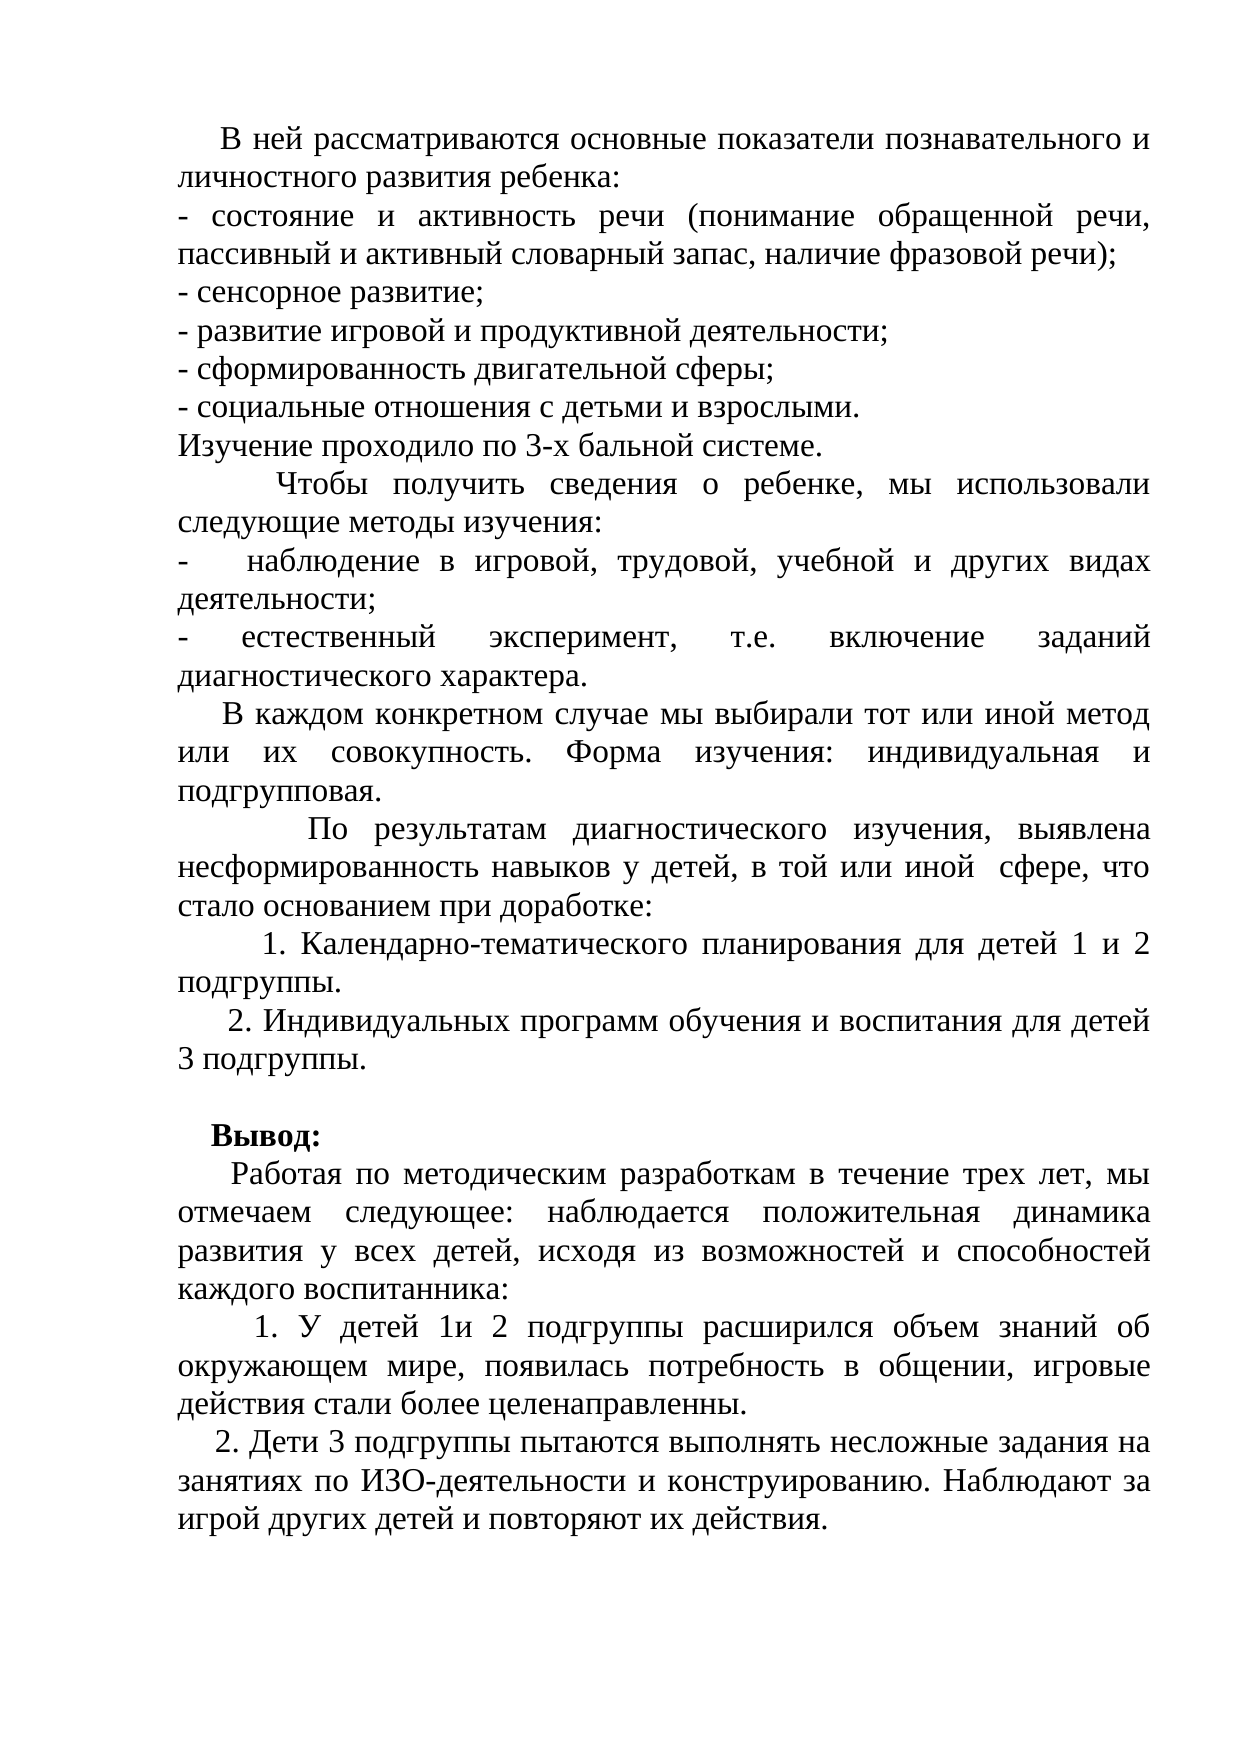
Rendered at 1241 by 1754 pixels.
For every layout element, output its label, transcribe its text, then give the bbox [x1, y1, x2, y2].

text - сенсорное развитие; [177, 271, 1152, 310]
text - естественный эксперимент, т.е. включение заданий диагностического характера. [177, 616, 1152, 693]
text 2. Дети 3 подгруппы пытаются выполнять несложные задания на занятиях по ИЗО-деятельности и конструированию. Наблюдают за игрой других детей и повторяют их действия. [177, 1421, 1152, 1536]
text 1. Календарно-тематического планирования для детей 1 и 2 подгруппы. [177, 923, 1152, 1000]
text - наблюдение в игровой, трудовой, учебной и других видах деятельности; [177, 540, 1152, 616]
text 1. У детей 1и 2 подгруппы расширился объем знаний об окружающем мире, появилась потребность в общении, игровые действия стали более целенаправленны. [177, 1306, 1152, 1421]
text - развитие игровой и продуктивной деятельности; [177, 310, 1152, 348]
text Работая по методическим разработкам в течение трех лет, мы отмечаем следующее: наблюдается положительная динамика развития у всех детей, исходя из возможностей и способностей каждого воспитанника: [177, 1153, 1152, 1306]
text - состояние и активность речи (понимание обращенной речи, пассивный и активный словарный запас, наличие фразовой речи); [177, 195, 1152, 271]
text В ней рассматриваются основные показатели познавательного и личностного развития ребенка: [177, 118, 1152, 195]
text - социальные отношения с детьми и взрослыми. [177, 386, 1152, 425]
text Вывод: [177, 1115, 1152, 1153]
text В каждом конкретном случае мы выбирали тот или иной метод или их совокупность. Форма изучения: индивидуальная и подгрупповая. [177, 693, 1152, 808]
text Чтобы получить сведения о ребенке, мы использовали следующие методы изучения: [177, 463, 1152, 540]
text Изучение проходило по 3-х бальной системе. [177, 425, 1152, 463]
text По результатам диагностического изучения, выявлена несформированность навыков у детей, в той или иной сфере, что стало основанием при доработке: [177, 808, 1152, 923]
text 2. Индивидуальных программ обучения и воспитания для детей 3 подгруппы. [177, 1000, 1152, 1076]
text - сформированность двигательной сферы; [177, 348, 1152, 386]
